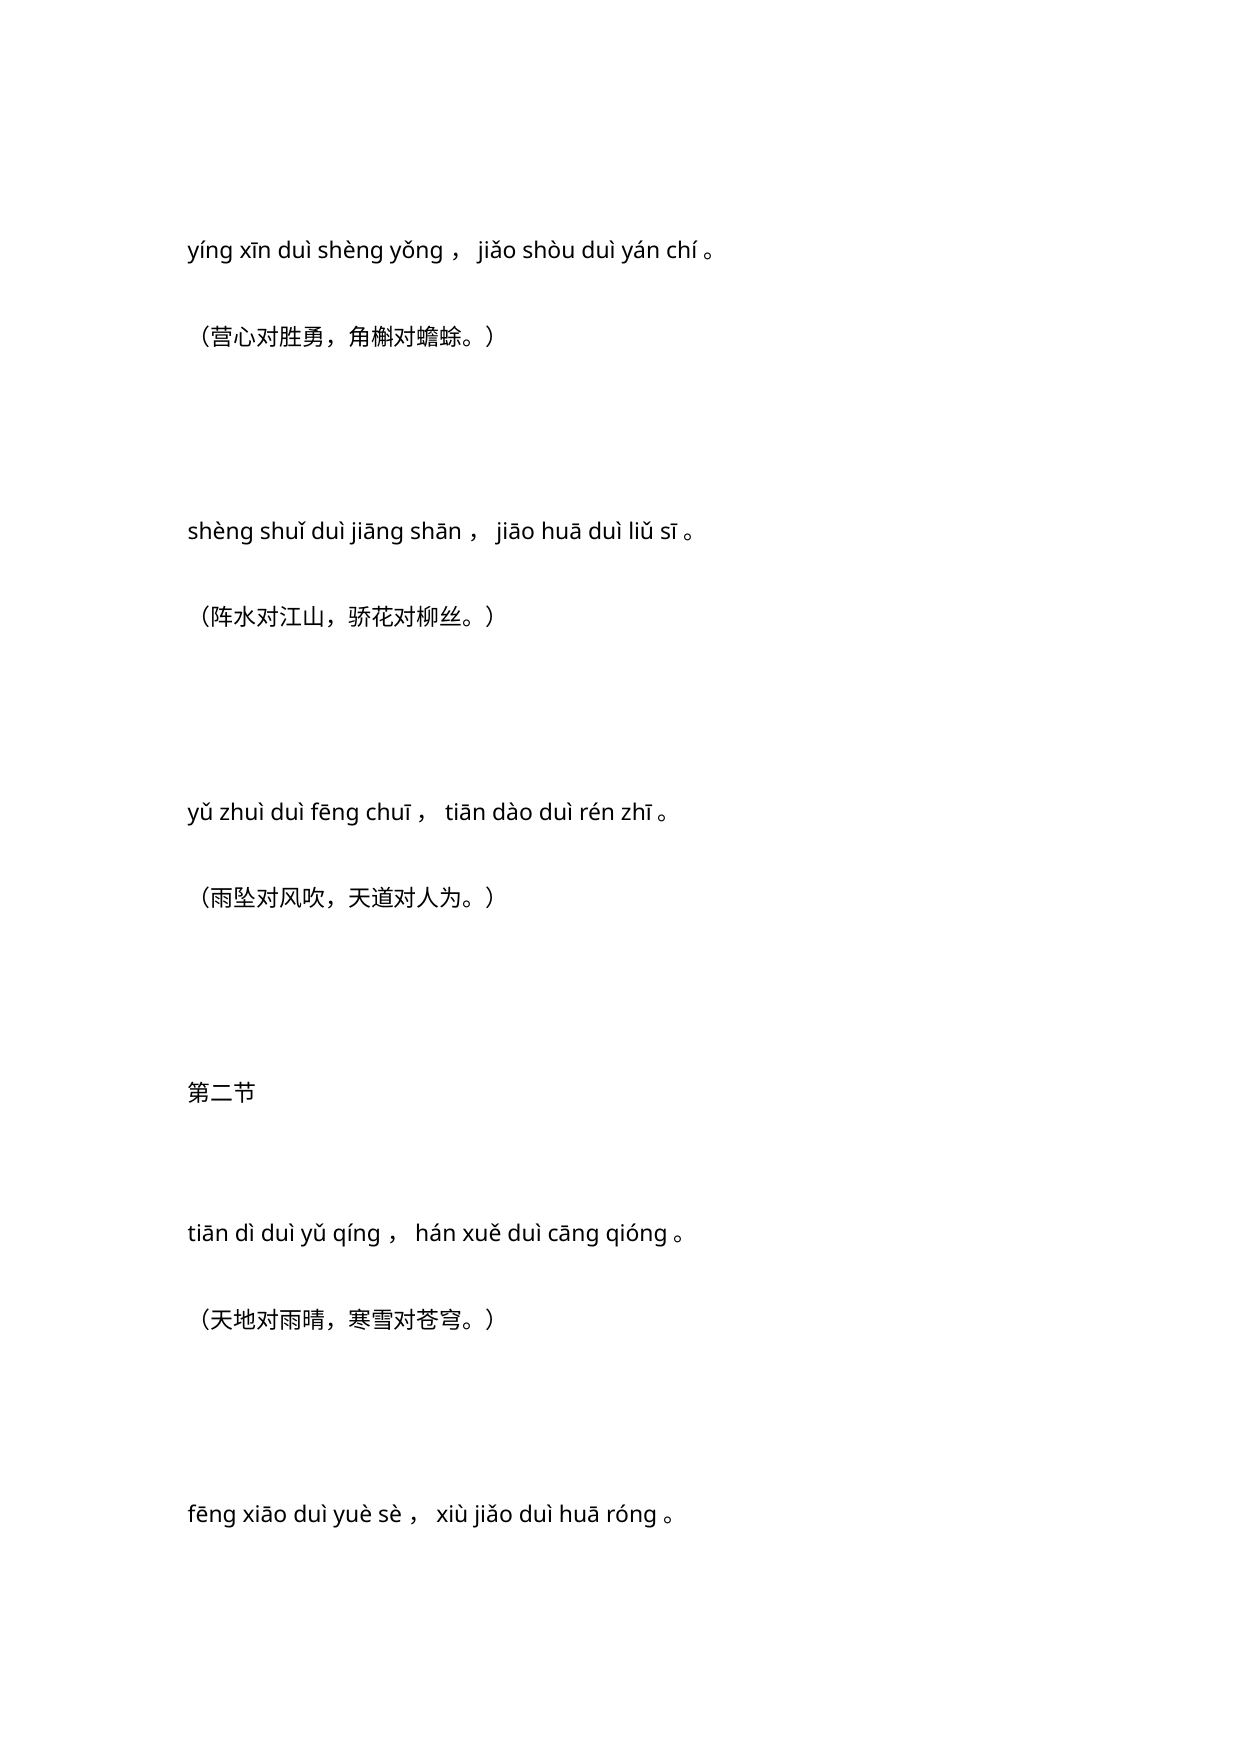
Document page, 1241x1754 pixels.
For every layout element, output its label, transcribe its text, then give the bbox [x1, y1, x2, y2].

text yǔ zhuì duì fēng chuī ， tiān dào duì rén zhī 。 [187, 778, 1053, 843]
text （天地对雨晴，寒雪对苍穹。） [187, 1286, 1053, 1351]
text shèng shuǐ duì jiāng shān ， jiāo huā duì liǔ sī 。 [187, 497, 1053, 562]
text （营心对胜勇，角槲对蟾蜍。） [187, 302, 1053, 367]
text 第二节 [187, 1059, 1053, 1124]
text （阵水对江山，骄花对柳丝。） [187, 583, 1053, 648]
text tiān dì duì yǔ qíng ， hán xuě duì cāng qióng 。 [187, 1199, 1053, 1264]
text fēng xiāo duì yuè sè ， xiù jiǎo duì huā róng 。 [187, 1480, 1053, 1545]
text yíng xīn duì shèng yǒng ， jiǎo shòu duì yán chí 。 [187, 216, 1053, 281]
text （雨坠对风吹，天道对人为。） [187, 864, 1053, 929]
